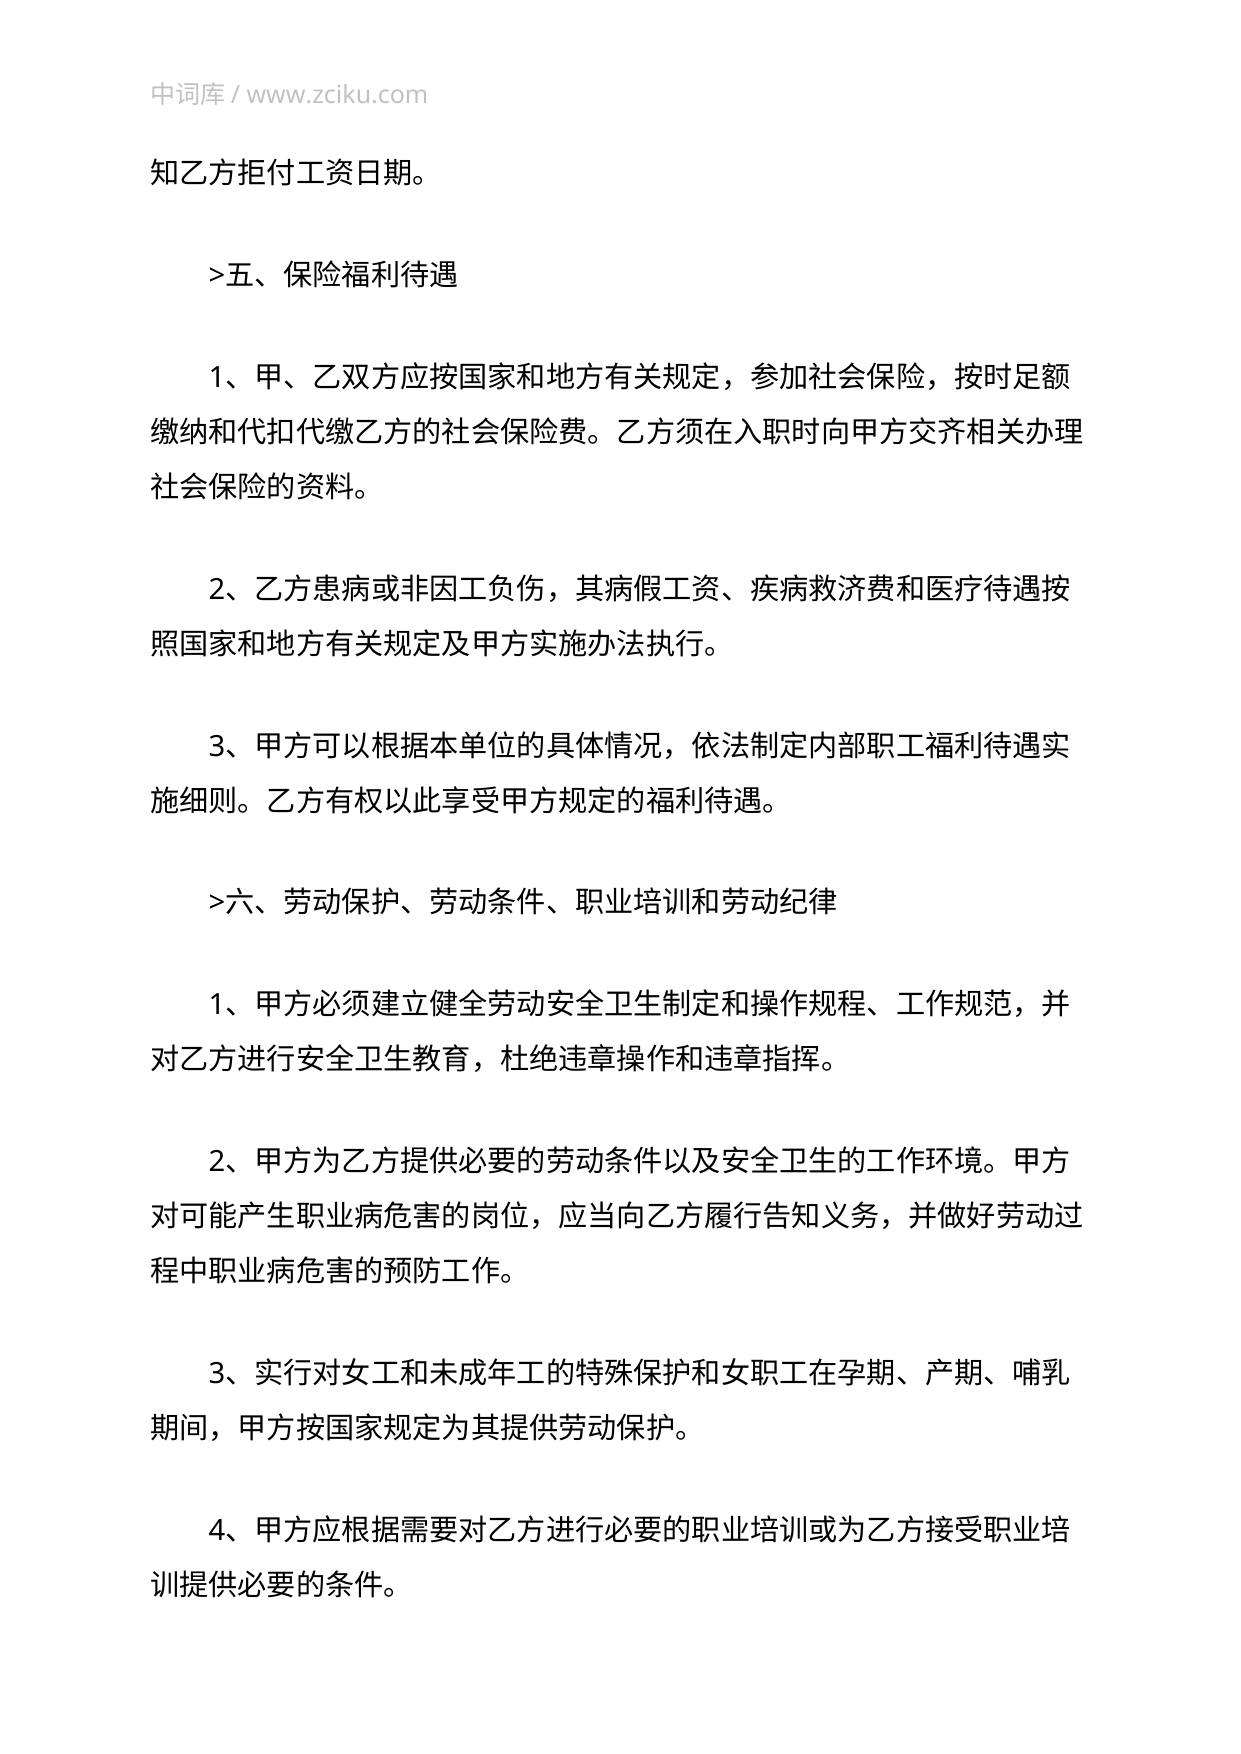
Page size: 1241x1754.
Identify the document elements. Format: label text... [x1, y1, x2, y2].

text 1、甲方必须建立健全劳动安全卫生制定和操作规程、工作规范，并对乙方进行安全卫生教育，杜绝违章操作和违章指挥。 [150, 981, 1090, 1078]
text >五、保险福利待遇 [150, 252, 1090, 294]
text 4、甲方应根据需要对乙方进行必要的职业培训或为乙方接受职业培训提供必要的条件。 [150, 1506, 1090, 1603]
text 2、乙方患病或非因工负伤，其病假工资、疾病救济费和医疗待遇按照国家和地方有关规定及甲方实施办法执行。 [150, 565, 1090, 663]
text 2、甲方为乙方提供必要的劳动条件以及安全卫生的工作环境。甲方对可能产生职业病危害的岗位，应当向乙方履行告知义务，并做好劳动过程中职业病危害的预防工作。 [150, 1138, 1090, 1290]
text 3、实行对女工和未成年工的特殊保护和女职工在孕期、产期、哺乳期间，甲方按国家规定为其提供劳动保护。 [150, 1349, 1090, 1447]
text 3、甲方可以根据本单位的具体情况，依法制定内部职工福利待遇实施细则。乙方有权以此享受甲方规定的福利待遇。 [150, 722, 1090, 819]
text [150, 150, 1090, 192]
text 1、甲、乙双方应按国家和地方有关规定，参加社会保险，按时足额缴纳和代扣代缴乙方的社会保险费。乙方须在入职时向甲方交齐相关办理社会保险的资料。 [150, 354, 1090, 506]
text >六、劳动保护、劳动条件、职业培训和劳动纪律 [150, 879, 1090, 921]
